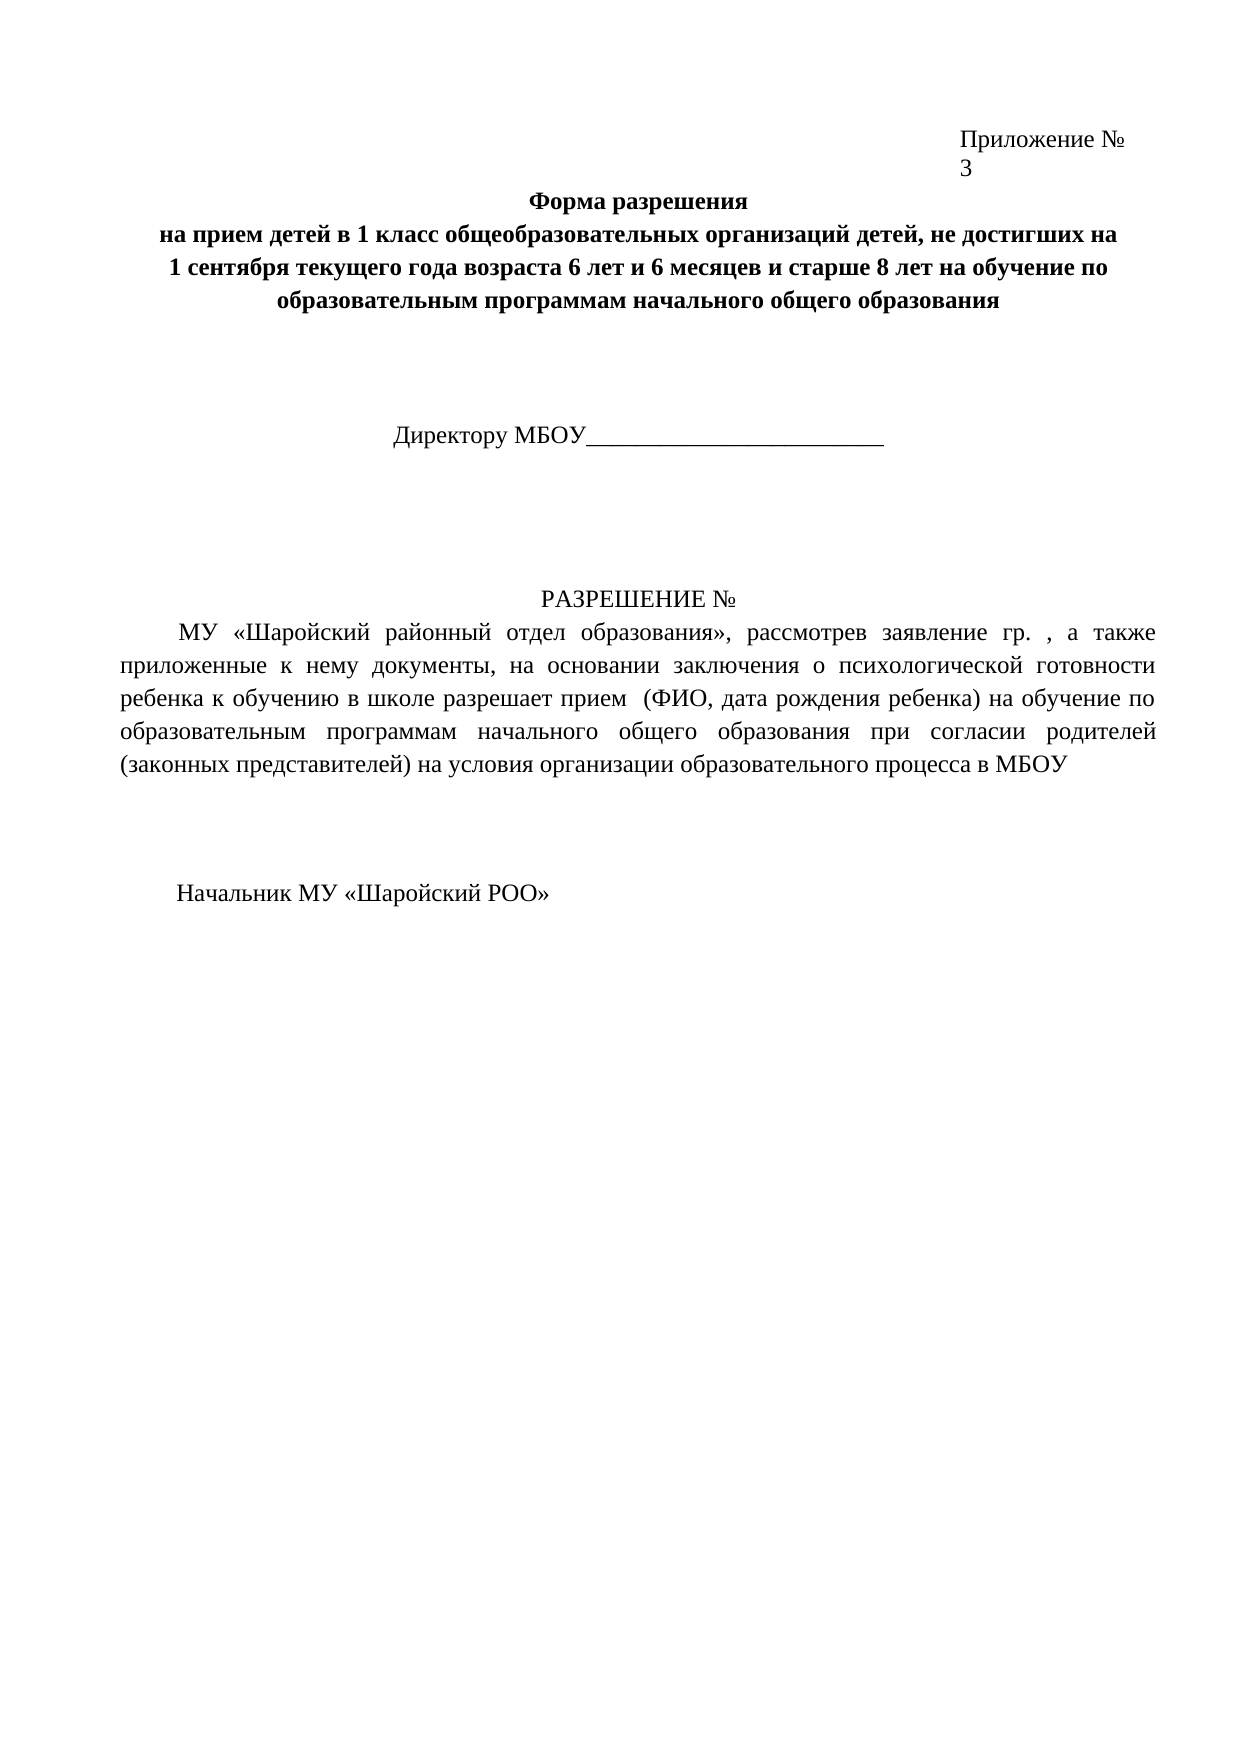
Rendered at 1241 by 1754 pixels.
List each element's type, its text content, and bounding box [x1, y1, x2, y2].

text на прием детей в 1 класс общеобразовательных организаций детей, не достигших на 1 сентября текущего года возраста 6 лет и 6 месяцев и старше 8 лет на обучение по образовательным программам начального общего образования [120, 219, 1157, 314]
text РАЗРЕШЕНИЕ № [120, 584, 1157, 613]
text Форма разрешения [120, 186, 1157, 215]
text Начальник МУ «Шаройский РОО» [120, 878, 1157, 907]
text Директору МБОУ [120, 420, 1157, 449]
text МУ «Шаройский районный отдел образования», рассмотрев заявление гр. , а также приложенные к нему документы, на основании заключения о психологической готовности ребенка к обучению в школе разрешает прием (ФИО, дата рождения ребенка) на обучение по образовательным программам начального общего образования при согласии родителей (законных представителей) на условия организации образовательного процесса в МБОУ [120, 617, 1157, 778]
